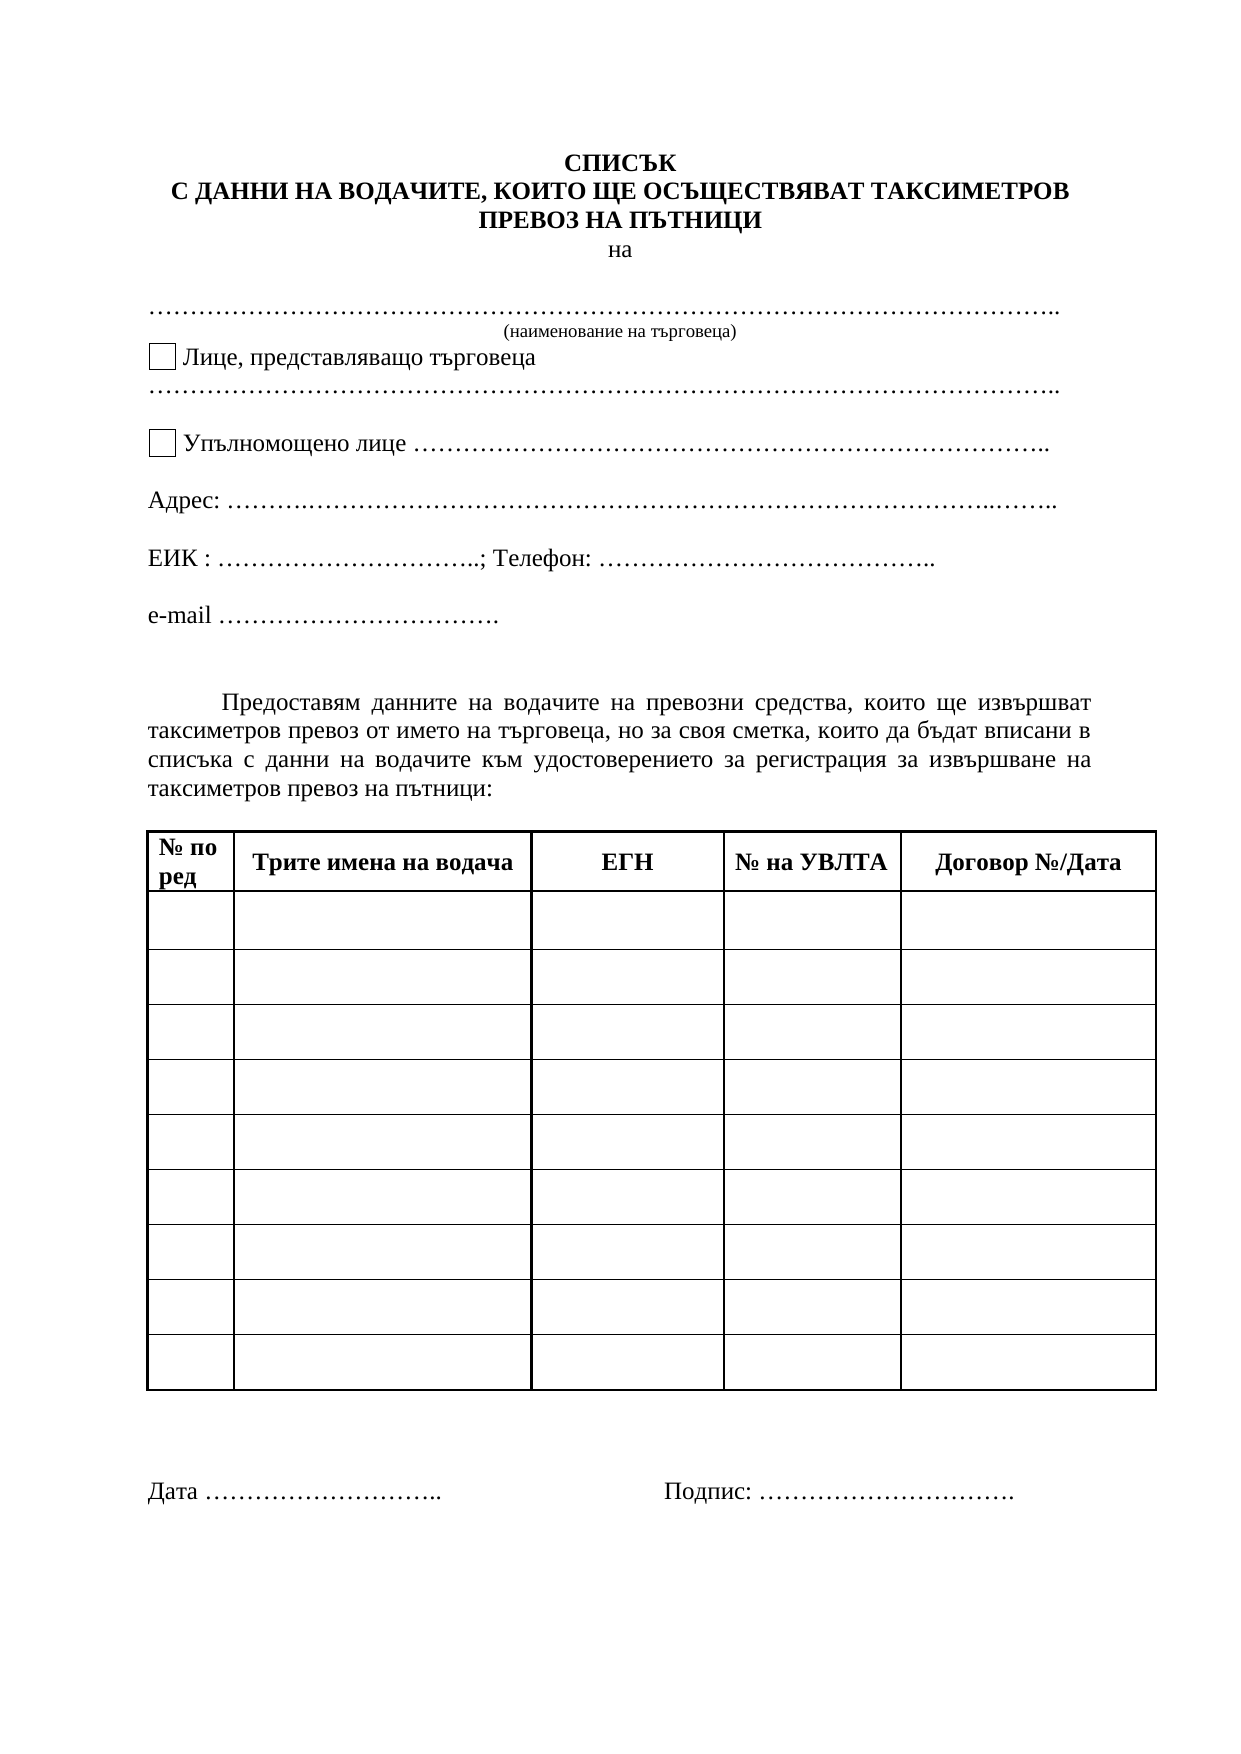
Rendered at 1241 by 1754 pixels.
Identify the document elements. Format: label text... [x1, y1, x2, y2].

table_cell [235, 1335, 530, 1388]
text СПИСЪК [148, 148, 1093, 176]
table_cell [235, 1280, 530, 1334]
table_cell [725, 1225, 900, 1279]
table_cell [235, 1060, 530, 1114]
table_cell [149, 1225, 233, 1279]
text Дата ……………………….. Подпис: …………………………. [148, 1476, 1093, 1505]
table_cell [902, 892, 1155, 949]
table_cell [725, 1335, 900, 1388]
table_cell [725, 1170, 900, 1224]
table_cell [725, 892, 900, 949]
table_cell [235, 950, 530, 1004]
text Упълномощено лице ………………………………………………………………….. [148, 428, 1093, 457]
table_cell [149, 892, 233, 949]
text Адрес: ……….………………………………………………………………………..…….. [148, 485, 1093, 514]
text на [148, 234, 1093, 263]
table_header № на УВЛТА [725, 833, 900, 890]
text С ДАННИ НА ВОДАЧИТЕ, КОИТО ЩЕ ОСЪЩЕСТВЯВАТ ТАКСИМЕТРОВ ПРЕВОЗ НА ПЪТНИЦИ [148, 176, 1093, 234]
table_header ЕГН [533, 833, 723, 890]
table_cell [235, 892, 530, 949]
table_header Договор №/Дата [902, 833, 1155, 890]
table_cell [533, 1225, 723, 1279]
table_cell [902, 1225, 1155, 1279]
text e-mail ……………………………. [148, 600, 1093, 629]
table_cell [902, 950, 1155, 1004]
table_cell [902, 1115, 1155, 1169]
table_cell [149, 1170, 233, 1224]
table_cell [533, 1335, 723, 1388]
table_cell [533, 892, 723, 949]
table_cell [902, 1170, 1155, 1224]
table_cell [725, 1005, 900, 1059]
table_cell [902, 1005, 1155, 1059]
text ЕИК : …………………………..; Телефон: ………………………………….. [148, 543, 1093, 572]
table_cell [149, 1335, 233, 1388]
text (наименование на търговеца) [148, 320, 1093, 342]
table_cell [725, 950, 900, 1004]
table_cell [902, 1280, 1155, 1334]
table_cell [149, 1280, 233, 1334]
table_cell [235, 1225, 530, 1279]
table_header Трите имена на водача [235, 833, 530, 890]
table_cell [235, 1115, 530, 1169]
table_cell [902, 1060, 1155, 1114]
table_cell [235, 1005, 530, 1059]
text Предоставям данните на водачите на превозни средства, които ще извършват таксиметров превоз от името на търговеца, но за своя сметка, които да бъдат вписани в списъка с данни на водачите към удостоверението за регистрация за извършване на таксиметров превоз на пътници: [148, 687, 1092, 802]
table_cell [533, 1170, 723, 1224]
table_cell [149, 1115, 233, 1169]
table_cell [149, 950, 233, 1004]
text Лице, представляващо търговеца [148, 342, 1093, 370]
table_cell [533, 950, 723, 1004]
table_cell [235, 1170, 530, 1224]
table_cell [533, 1060, 723, 1114]
table_header № по ред [149, 833, 233, 890]
table_cell [725, 1115, 900, 1169]
table_cell [533, 1280, 723, 1334]
text ……………………………………………………………………………………………….. [148, 291, 1093, 320]
table_cell [149, 1005, 233, 1059]
table_cell [902, 1335, 1155, 1388]
table_cell [533, 1005, 723, 1059]
table_cell [533, 1115, 723, 1169]
table_cell [149, 1060, 233, 1114]
table_cell [725, 1280, 900, 1334]
text ……………………………………………………………………………………………….. [148, 370, 1093, 399]
table_cell [725, 1060, 900, 1114]
